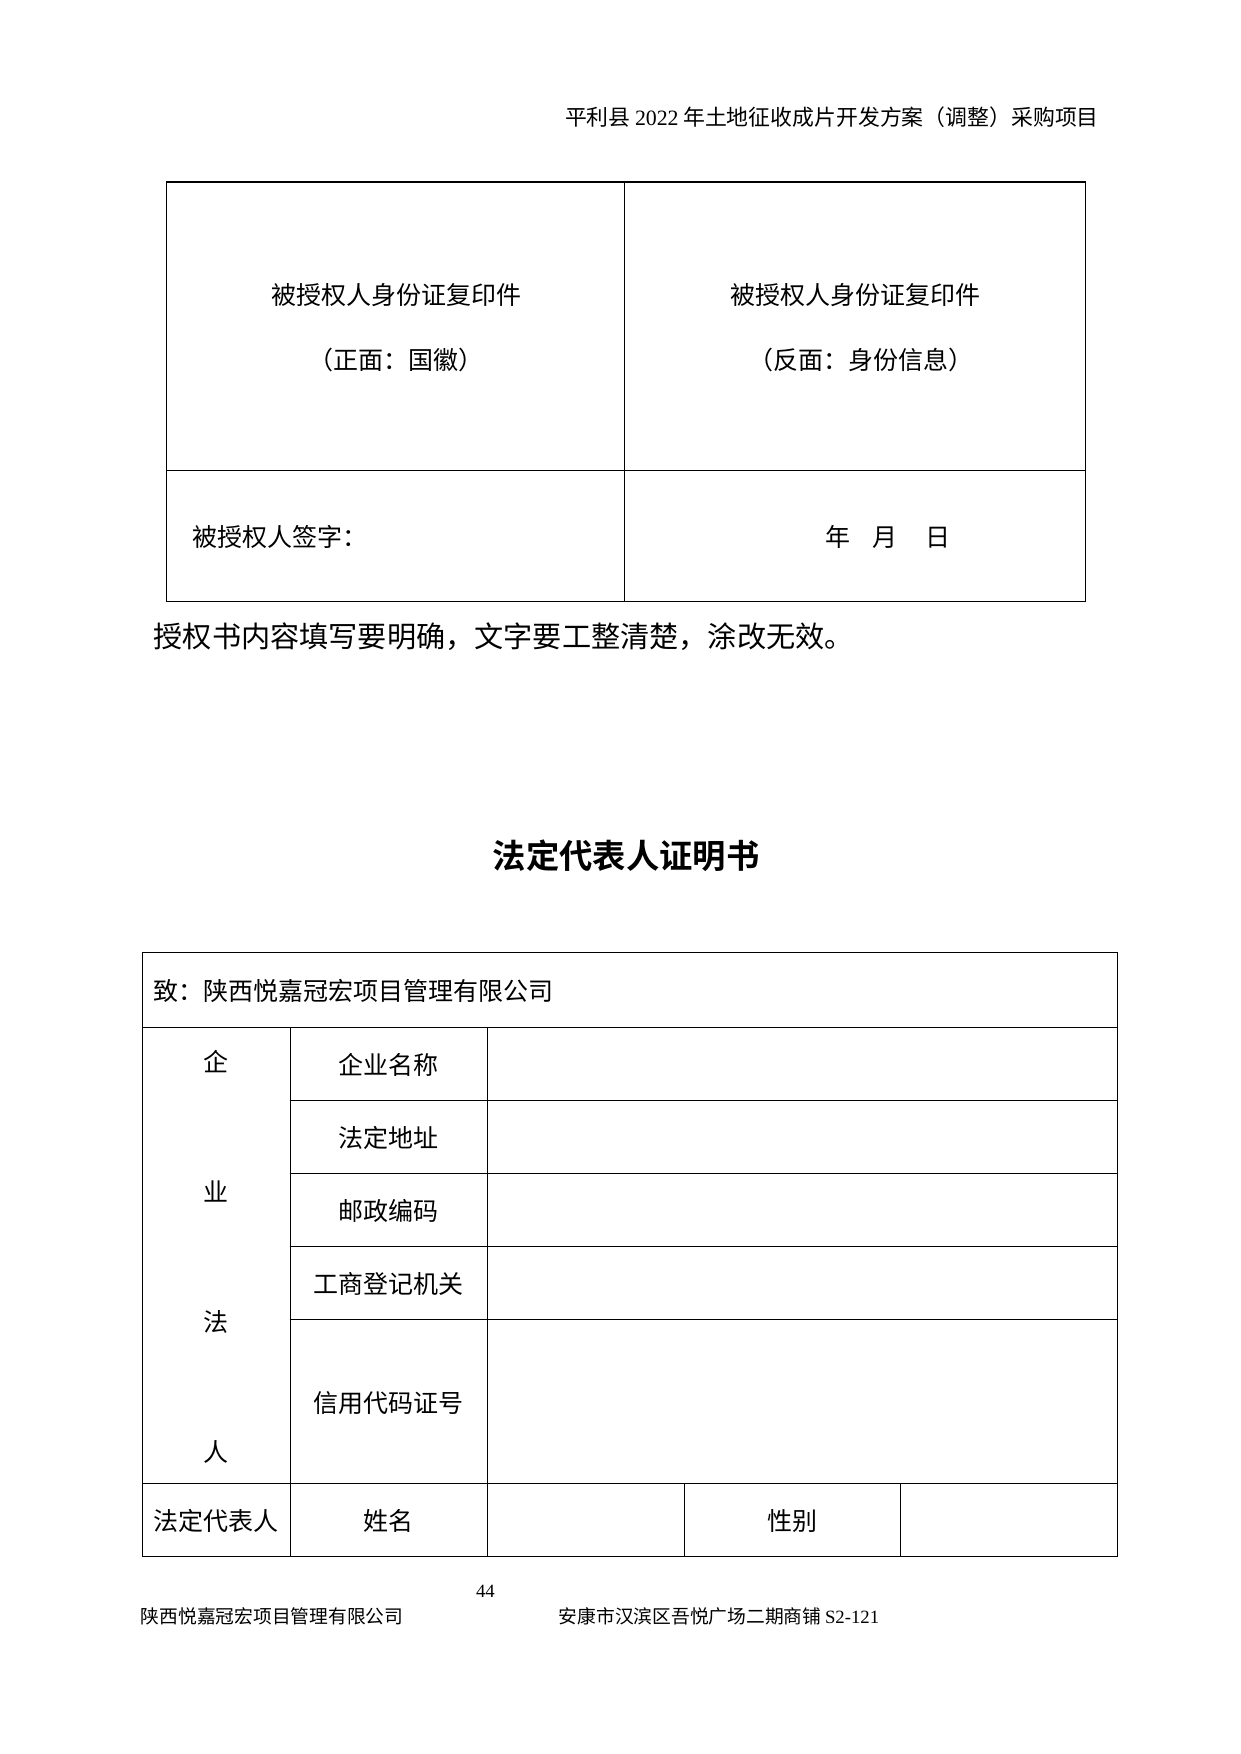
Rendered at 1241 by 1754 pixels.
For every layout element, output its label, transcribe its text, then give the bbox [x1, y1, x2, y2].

table_cell 工商登记机关 [291, 1247, 487, 1318]
table_cell [901, 1484, 1117, 1556]
table_cell [488, 1320, 1117, 1483]
table_cell 性别 [685, 1484, 900, 1556]
text 法定代表人证明书 [153, 822, 1098, 887]
table_cell [488, 1484, 684, 1556]
table_cell 姓名 [291, 1484, 487, 1556]
table_cell 企业名称 [291, 1028, 487, 1100]
table_cell [488, 1101, 1117, 1173]
table_cell 邮政编码 [291, 1174, 487, 1246]
table_cell 企 业 法 人 [143, 1028, 290, 1483]
table_cell 信用代码证号 [291, 1320, 487, 1483]
table_header 被授权人身份证复印件 （正面：国徽） [167, 183, 624, 470]
table_cell [488, 1028, 1117, 1100]
table_cell 法定地址 [291, 1101, 487, 1173]
text 授权书内容填写要明确，文字要工整清楚，涂改无效。 [153, 602, 1098, 667]
table_cell [488, 1174, 1117, 1246]
table_header 致：陕西悦嘉冠宏项目管理有限公司 [143, 953, 1117, 1027]
table_cell 法定代表人 [143, 1484, 290, 1556]
table_cell 年 月 日 [625, 471, 1085, 601]
table_cell 被授权人签字： [167, 471, 624, 601]
table_header 被授权人身份证复印件 （反面：身份信息） [625, 183, 1085, 470]
table_cell [488, 1247, 1117, 1318]
